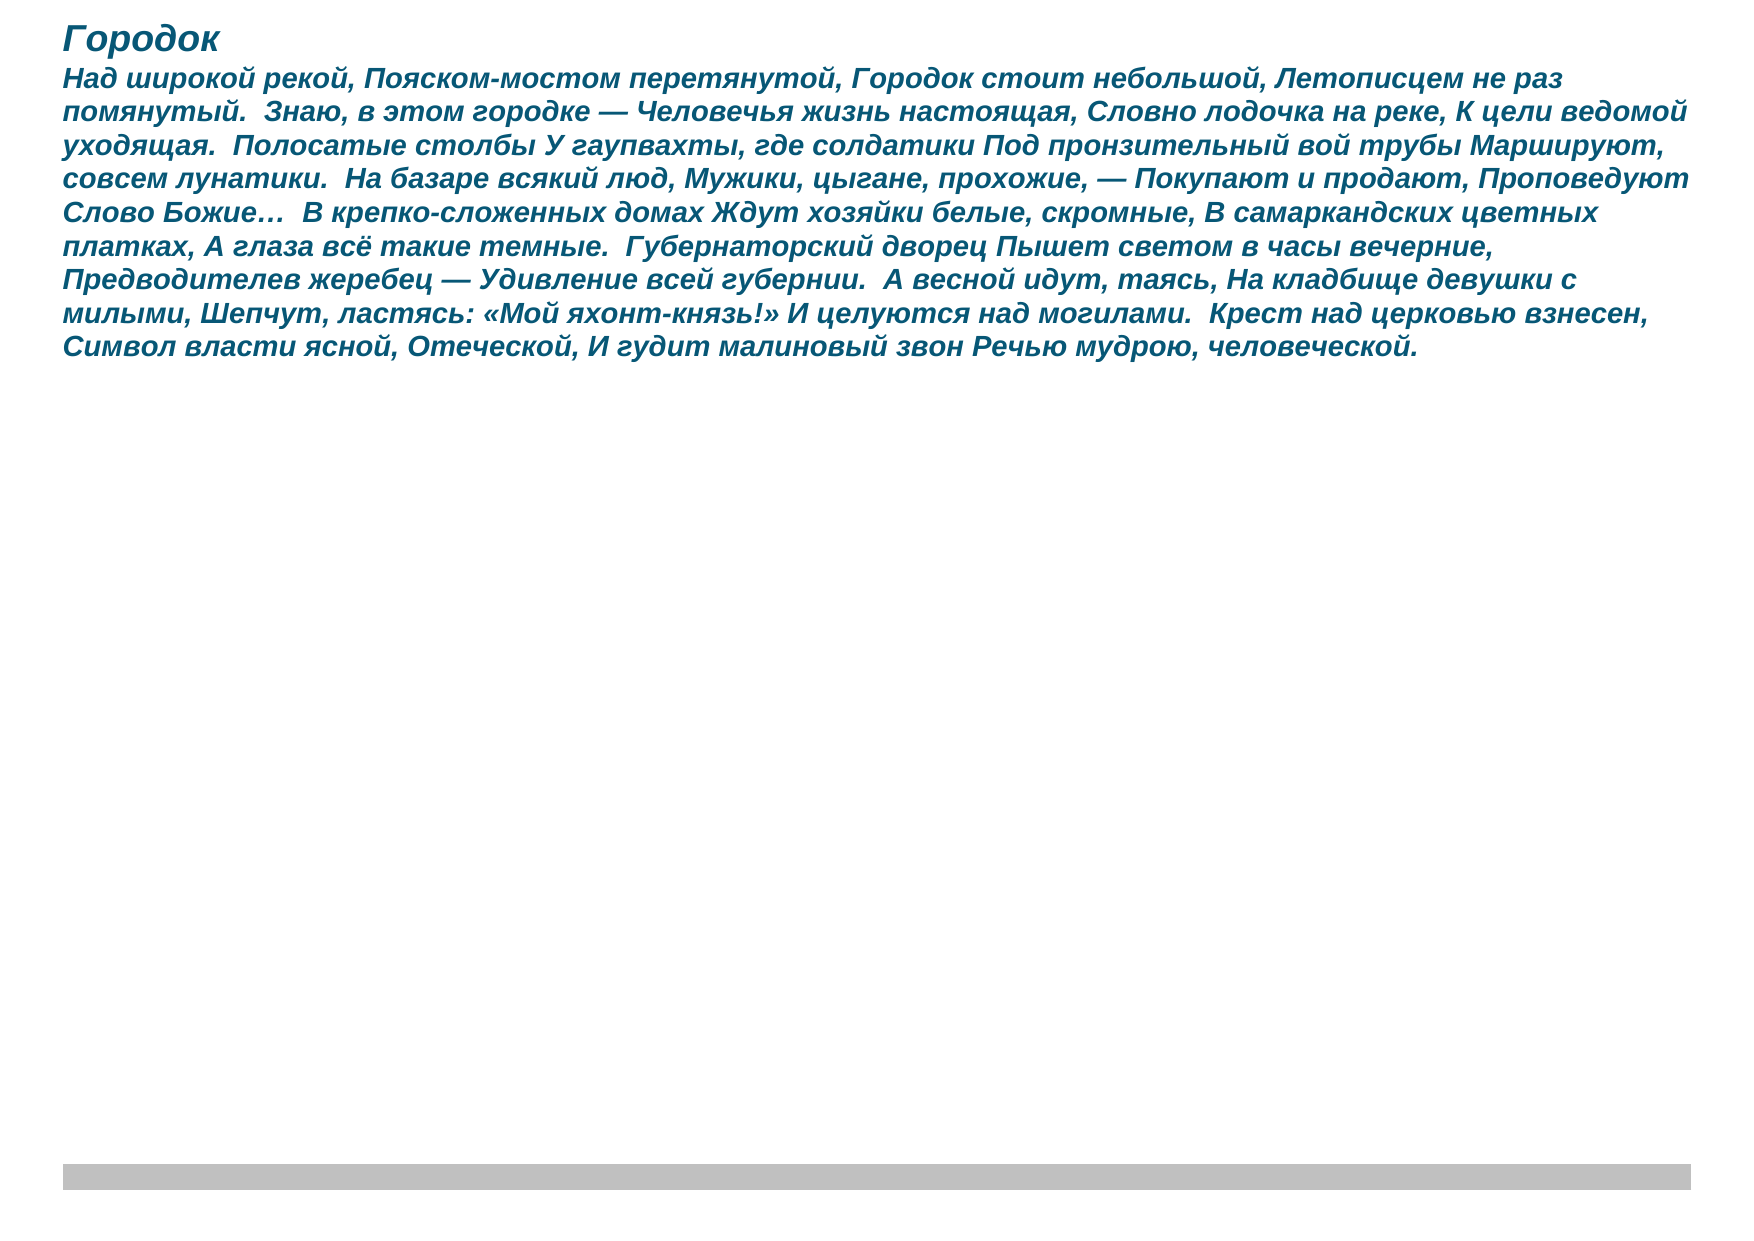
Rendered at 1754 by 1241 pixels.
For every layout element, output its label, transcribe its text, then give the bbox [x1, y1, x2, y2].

text Над широкой рекой, [62, 61, 1691, 363]
subtitle Городок [62, 17, 1691, 60]
